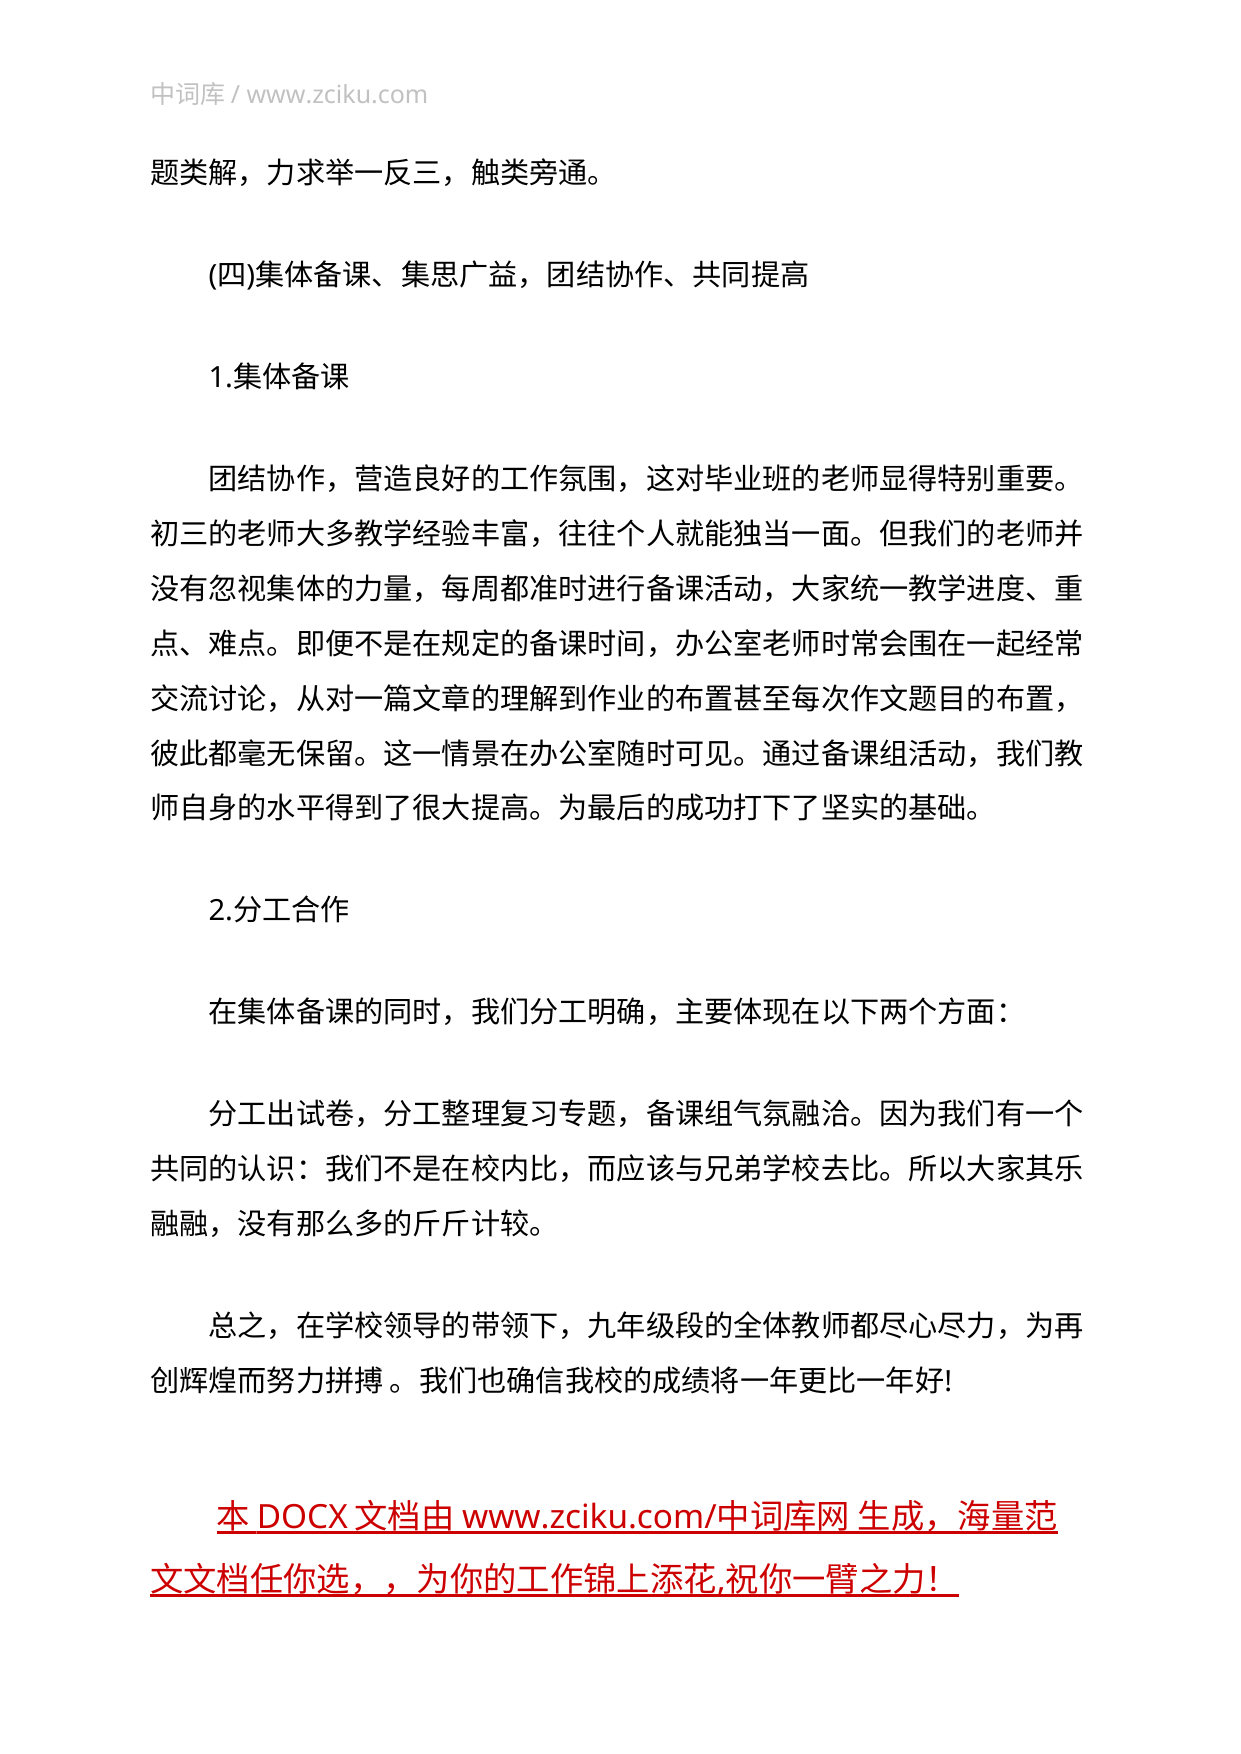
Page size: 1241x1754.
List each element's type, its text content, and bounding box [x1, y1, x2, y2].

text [150, 150, 1090, 192]
text 分工出试卷，分工整理复习专题，备课组气氛融洽。因为我们有一个共同的认识：我们不是在校内比，而应该与兄弟学校去比。所以大家其乐融融，没有那么多的斤斤计较。 [150, 1091, 1090, 1243]
text 团结协作，营造良好的工作氛围，这对毕业班的老师显得特别重要。初三的老师大多教学经验丰富，往往个人就能独当一面。但我们的老师并没有忽视集体的力量，每周都准时进行备课活动，大家统一教学进度、重点、难点。即便不是在规定的备课时间，办公室老师时常会围在一起经常交流讨论，从对一篇文章的理解到作业的布置甚至每次作文题目的布置，彼此都毫无保留。这一情景在办公室随时可见。通过备课组活动，我们教师自身的水平得到了很大提高。为最后的成功打下了坚实的基础。 [150, 456, 1090, 827]
text 1.集体备课 [150, 354, 1090, 396]
text (四)集体备课、集思广益，团结协作、共同提高 [150, 252, 1090, 294]
text 本DOCX文档由 www.zciku.com/中词库网 生成，海量范文文档任你选，，为你的工作锦上添花,祝你一臂之力！ [150, 1490, 1090, 1602]
text 在集体备课的同时，我们分工明确，主要体现在以下两个方面： [150, 989, 1090, 1031]
text 2.分工合作 [150, 887, 1090, 929]
text 总之，在学校领导的带领下，九年级段的全体教师都尽心尽力，为再创辉煌而努力拼搏 。我们也确信我校的成绩将一年更比一年好! [150, 1302, 1090, 1399]
